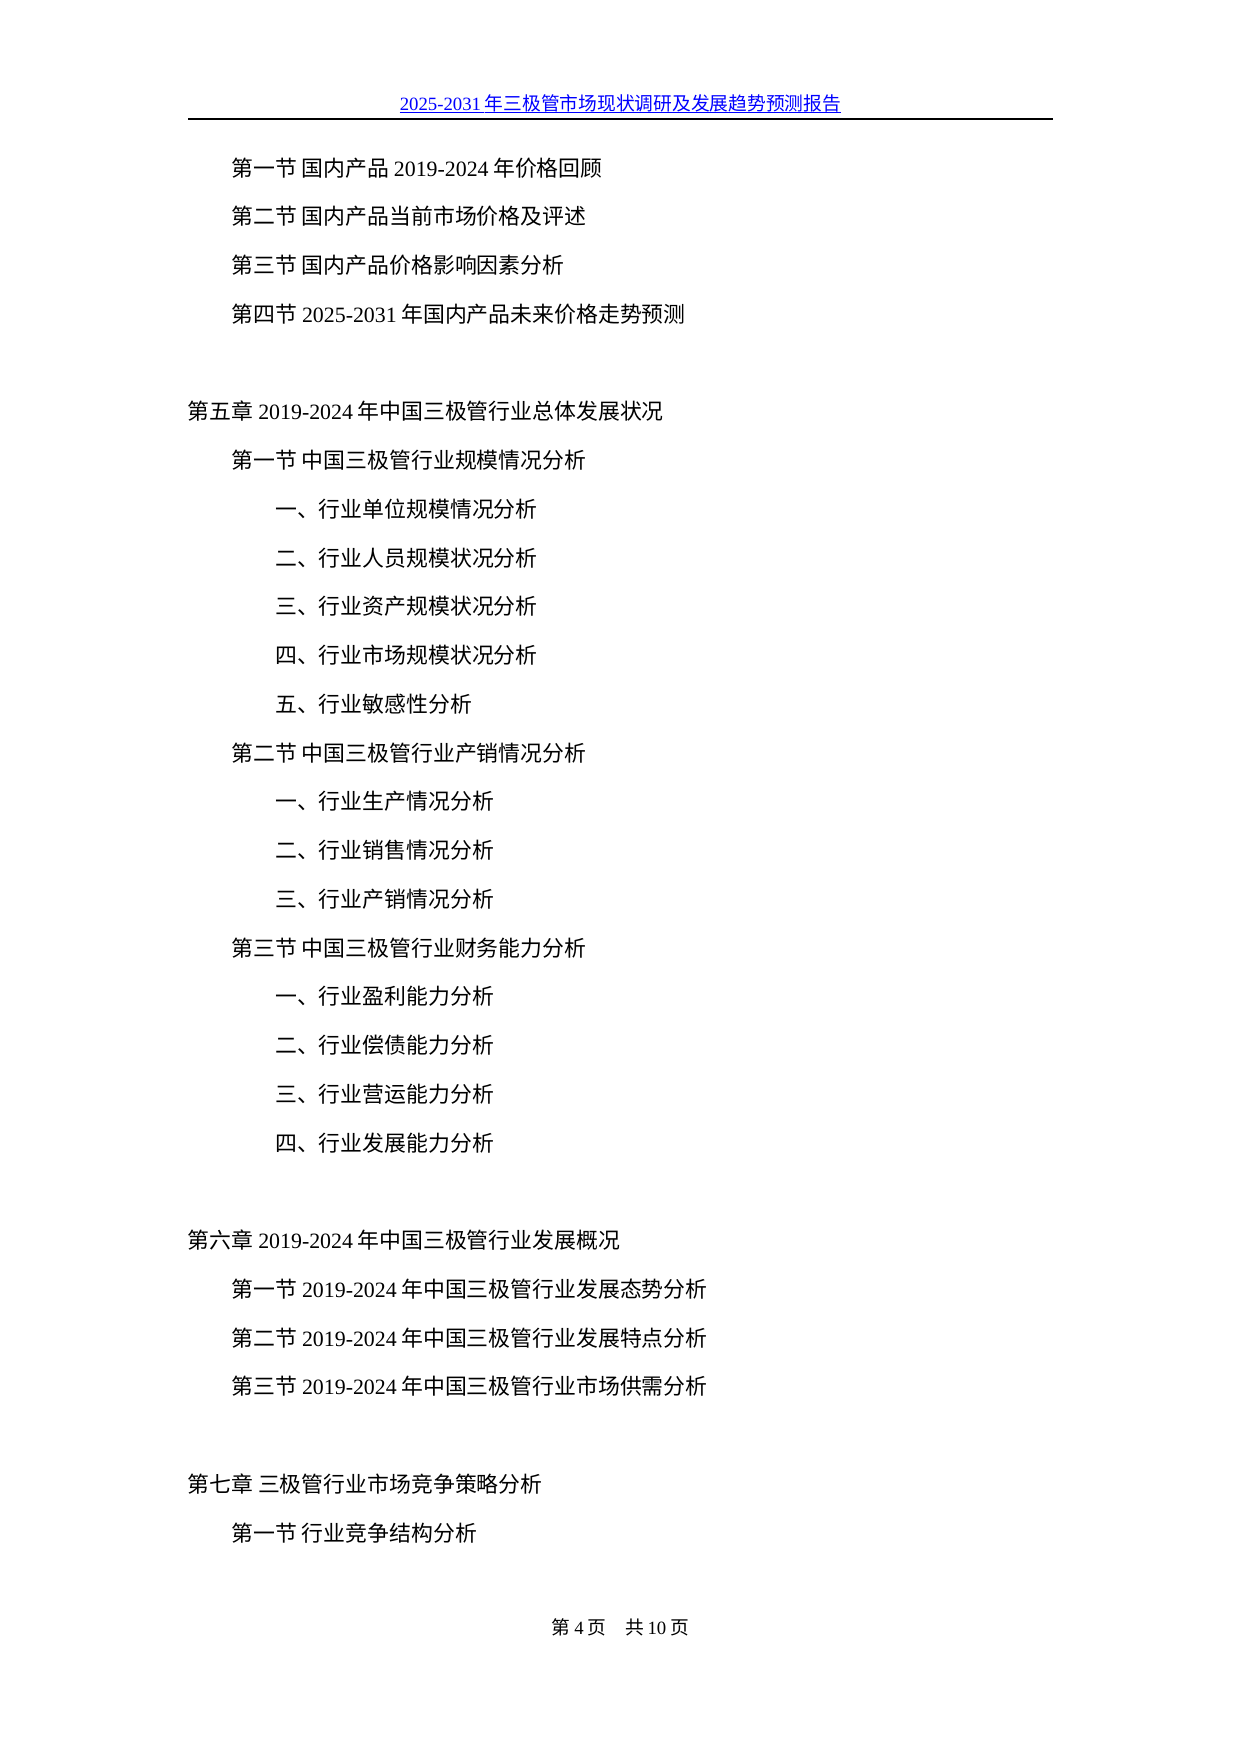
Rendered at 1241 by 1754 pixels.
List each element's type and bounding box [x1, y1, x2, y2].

text [187, 150, 1053, 1548]
